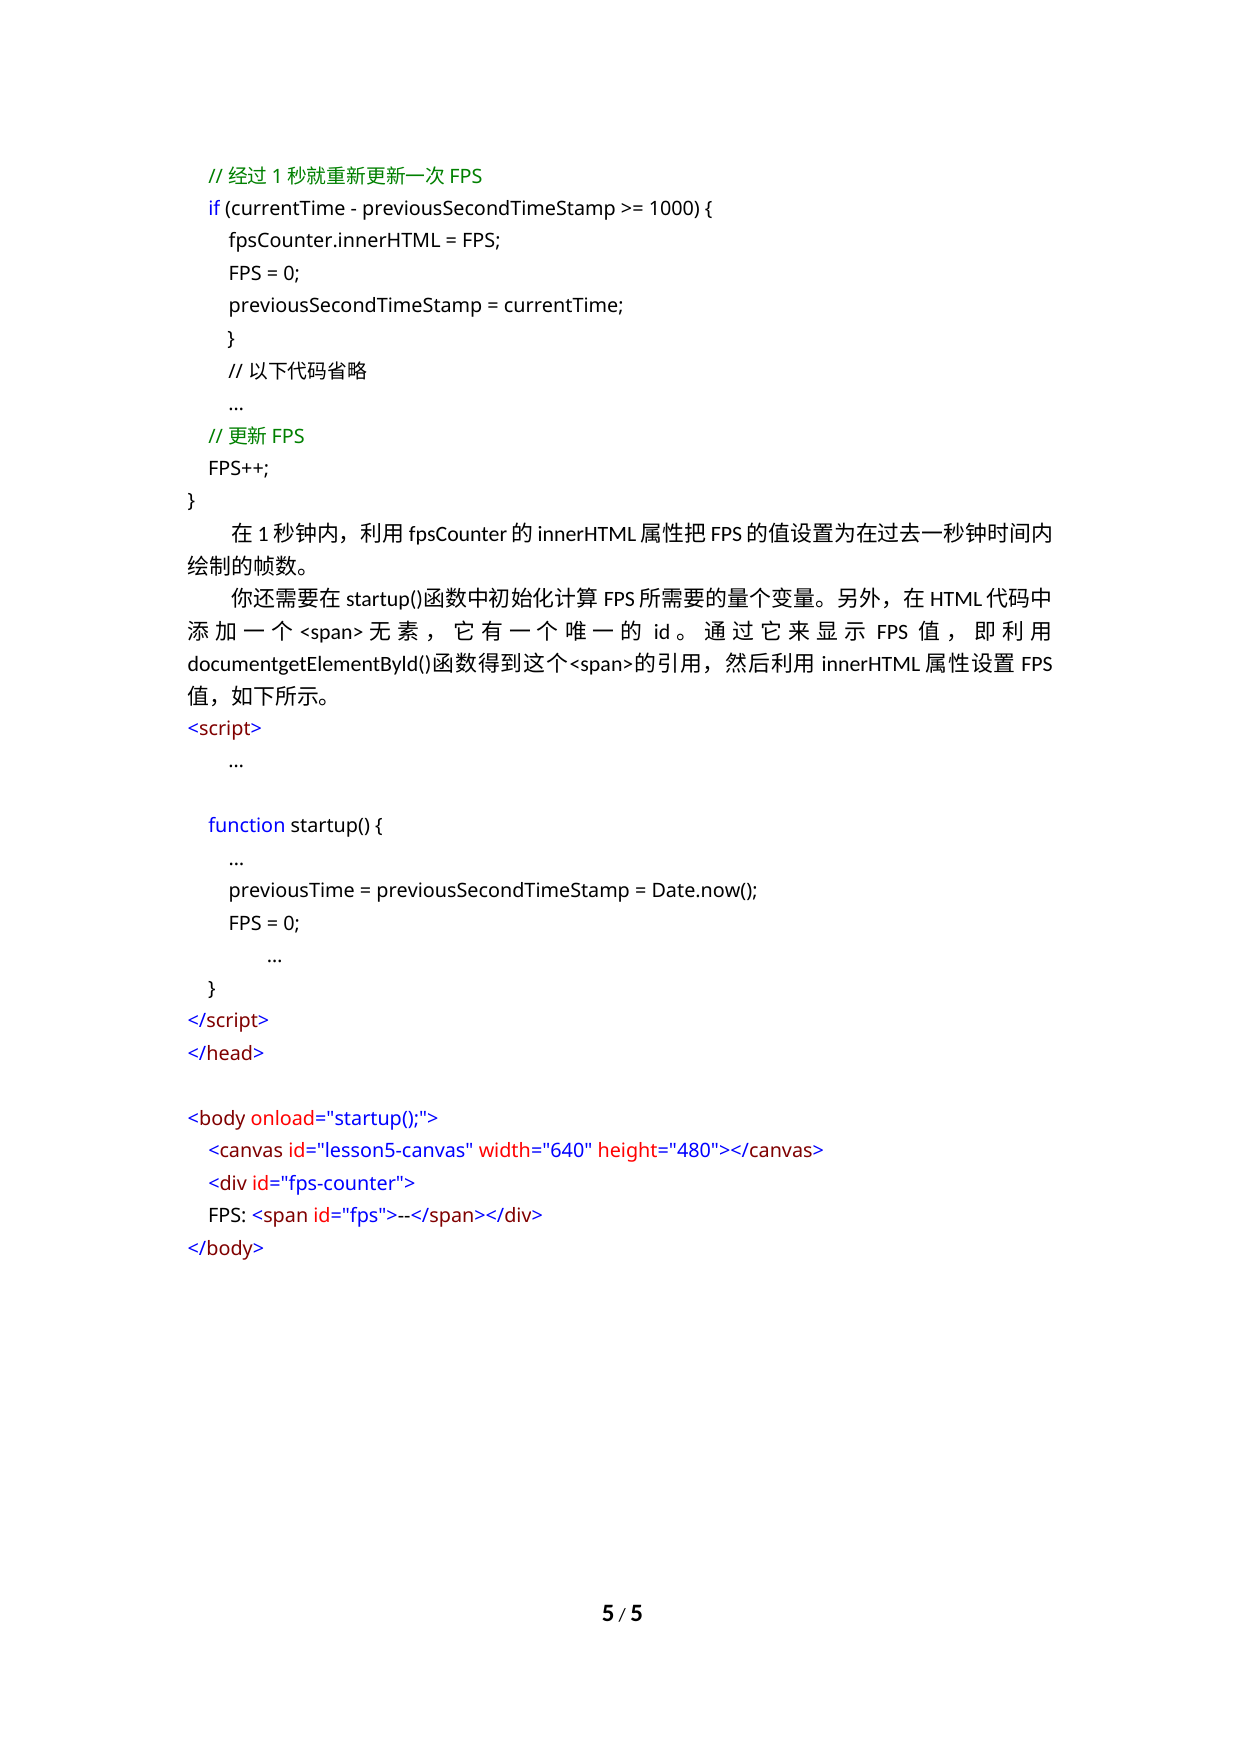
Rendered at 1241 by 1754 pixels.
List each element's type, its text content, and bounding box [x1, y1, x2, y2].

text function startup() { [187, 808, 1053, 841]
text … [187, 743, 1053, 776]
text … [187, 386, 1053, 418]
text FPS = 0; [187, 906, 1053, 938]
text // 以下代码省略 [187, 353, 1053, 386]
text FPS++; [187, 451, 1053, 483]
text // 更新FPS [187, 418, 1053, 451]
text </head> [187, 1036, 1053, 1068]
text previousTime = previousSecondTimeStamp = Date.now(); [187, 873, 1053, 906]
text 在1秒钟内，利用fpsCounter的innerHTML属性把FPS的值设置为在过去一秒钟时间内绘制的帧数。 [187, 516, 1053, 581]
text … [187, 841, 1053, 873]
text FPS: <span id="fps">--</span></div> [187, 1198, 1053, 1231]
text // 经过1秒就重新更新一次FPS [187, 158, 1053, 191]
text 你还需要在startup()函数中初始化计算FPS所需要的量个变量。另外，在HTML代码中添加一个<span>无素，它有一个唯一的id。通过它来显示FPS值，即利用documentgetElementByld()函数得到这个<span>的引用，然后利用innerHTML属性设置FPS值，如下所示。 [187, 581, 1053, 711]
text <body onload="startup();"> [187, 1101, 1053, 1133]
text previousSecondTimeStamp = currentTime; [187, 288, 1053, 321]
text </script> [187, 1003, 1053, 1036]
text … [187, 938, 1053, 971]
text } [187, 483, 1053, 516]
text <canvas id="lesson5-canvas" width="640" height="480"></canvas> [187, 1133, 1053, 1166]
text </body> [187, 1231, 1053, 1263]
text <div id="fps-counter"> [187, 1166, 1053, 1198]
text } [187, 971, 1053, 1003]
text <script> [187, 711, 1053, 743]
text FPS = 0; [187, 256, 1053, 288]
text } [187, 321, 1053, 353]
text fpsCounter.innerHTML = FPS; [187, 223, 1053, 256]
text if (currentTime - previousSecondTimeStamp >= 1000) { [187, 191, 1053, 223]
